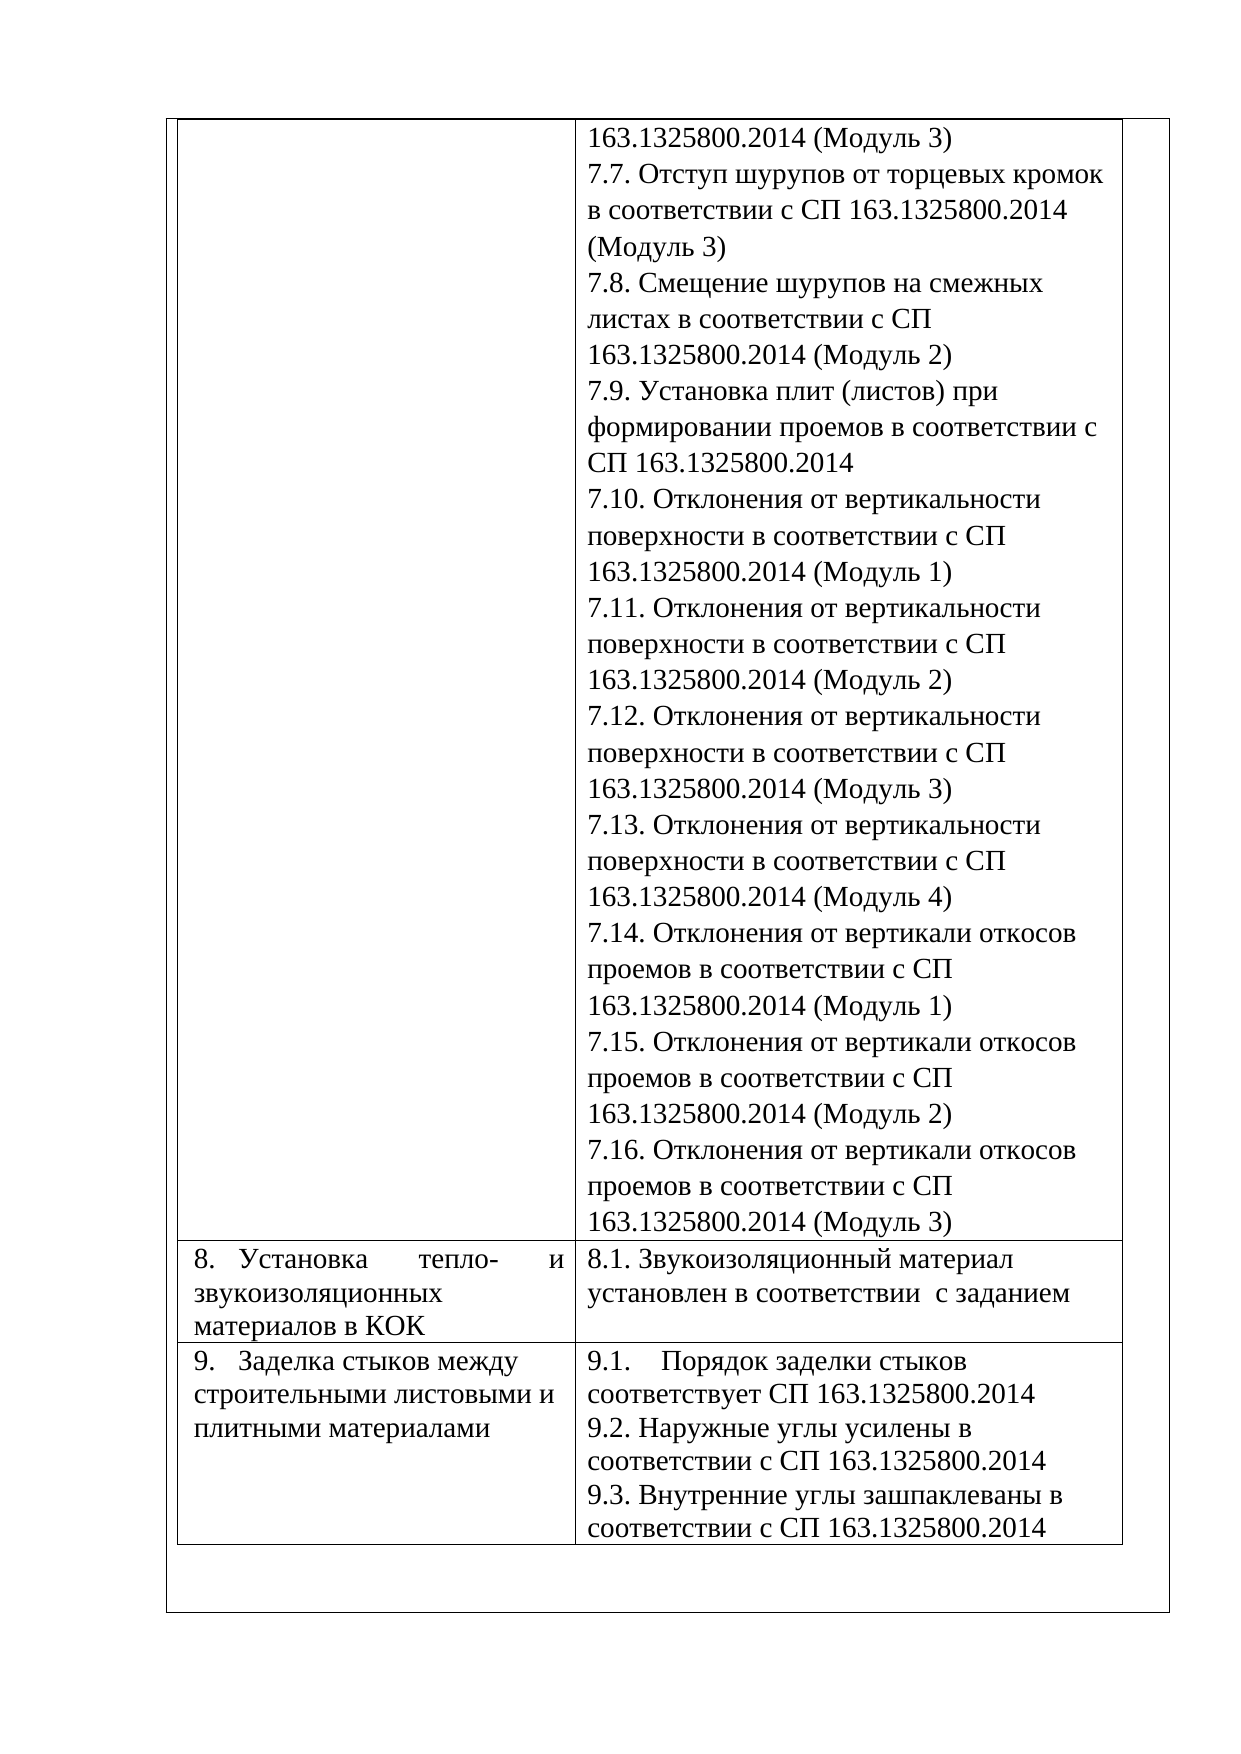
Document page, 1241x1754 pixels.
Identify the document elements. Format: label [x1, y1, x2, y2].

table_cell [167, 119, 1169, 1612]
